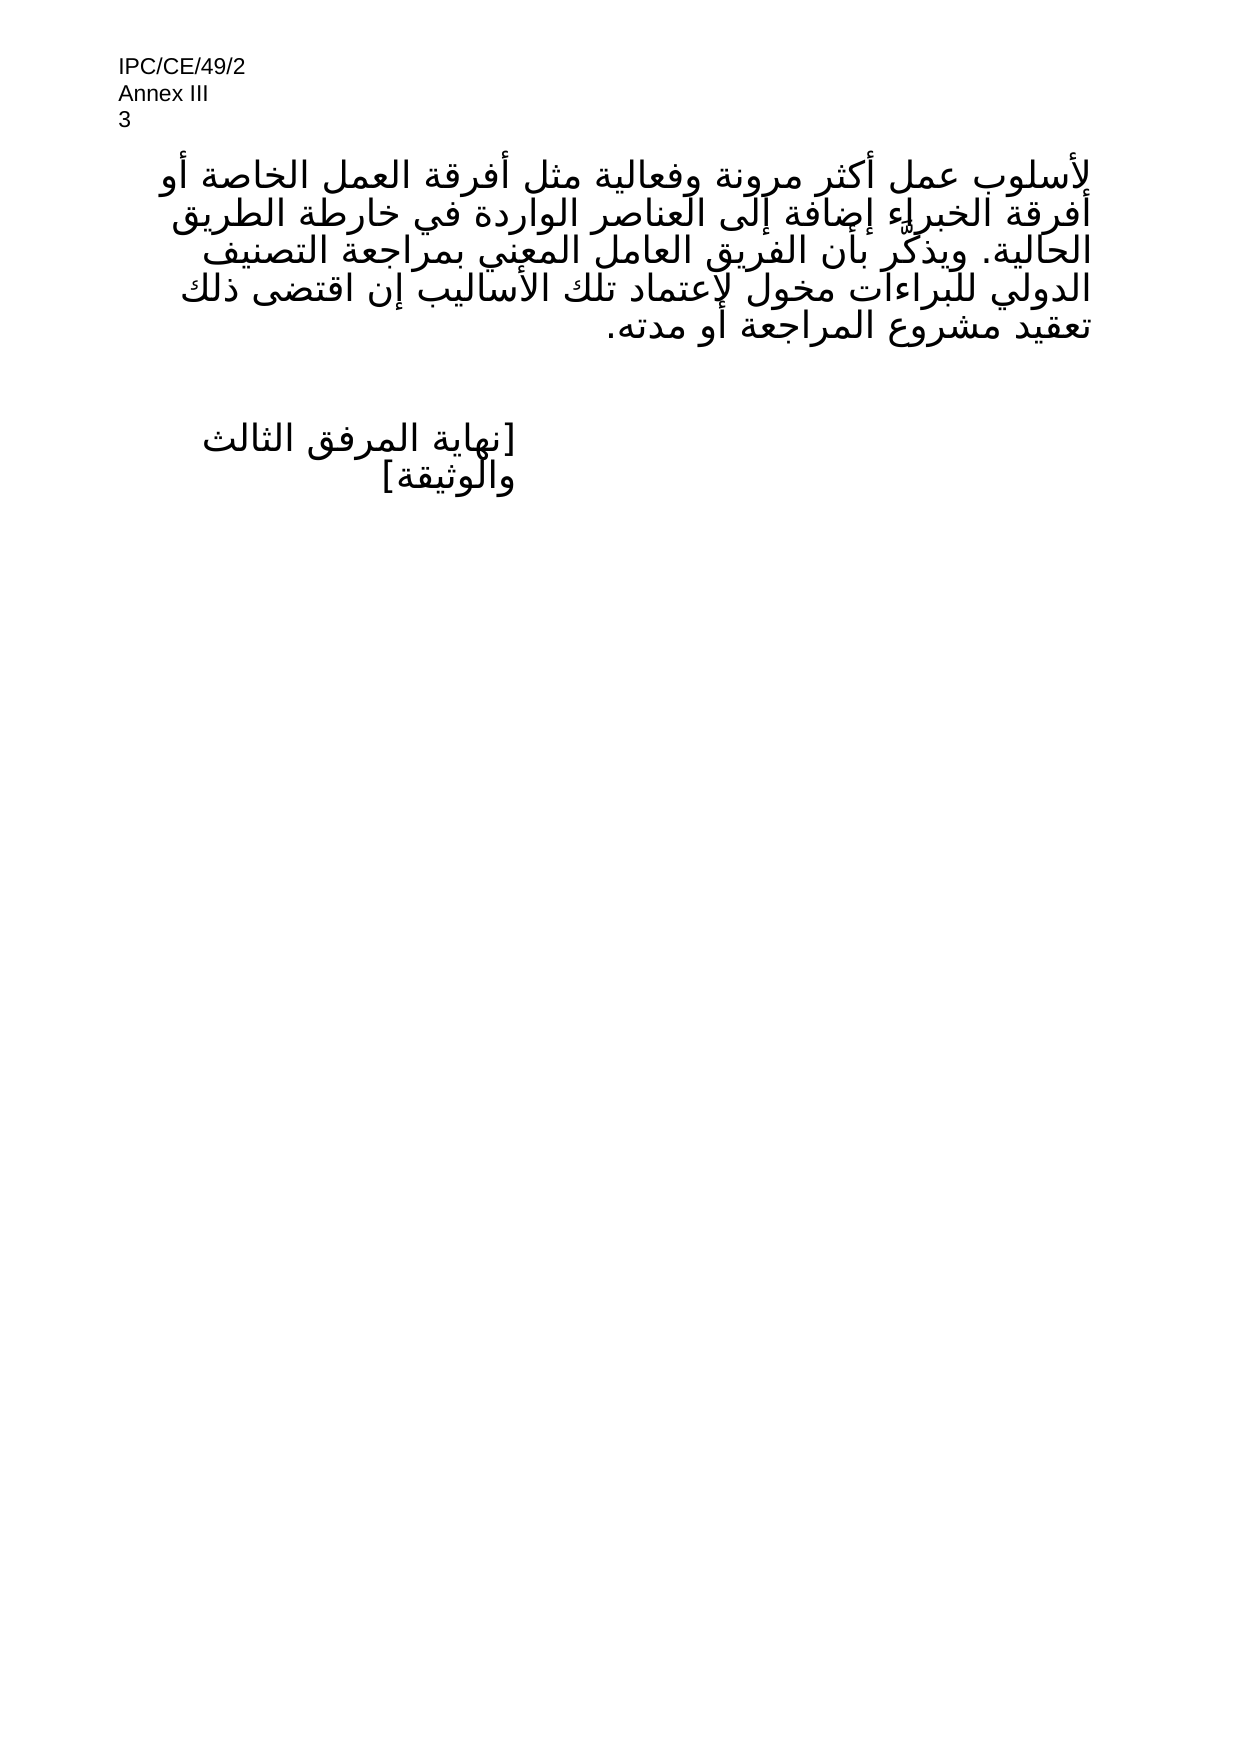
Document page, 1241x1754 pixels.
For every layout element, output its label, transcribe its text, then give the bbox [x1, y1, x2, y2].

text [نهاية المرفق الثالث والوثيقة] [118, 421, 516, 496]
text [118, 158, 1092, 346]
